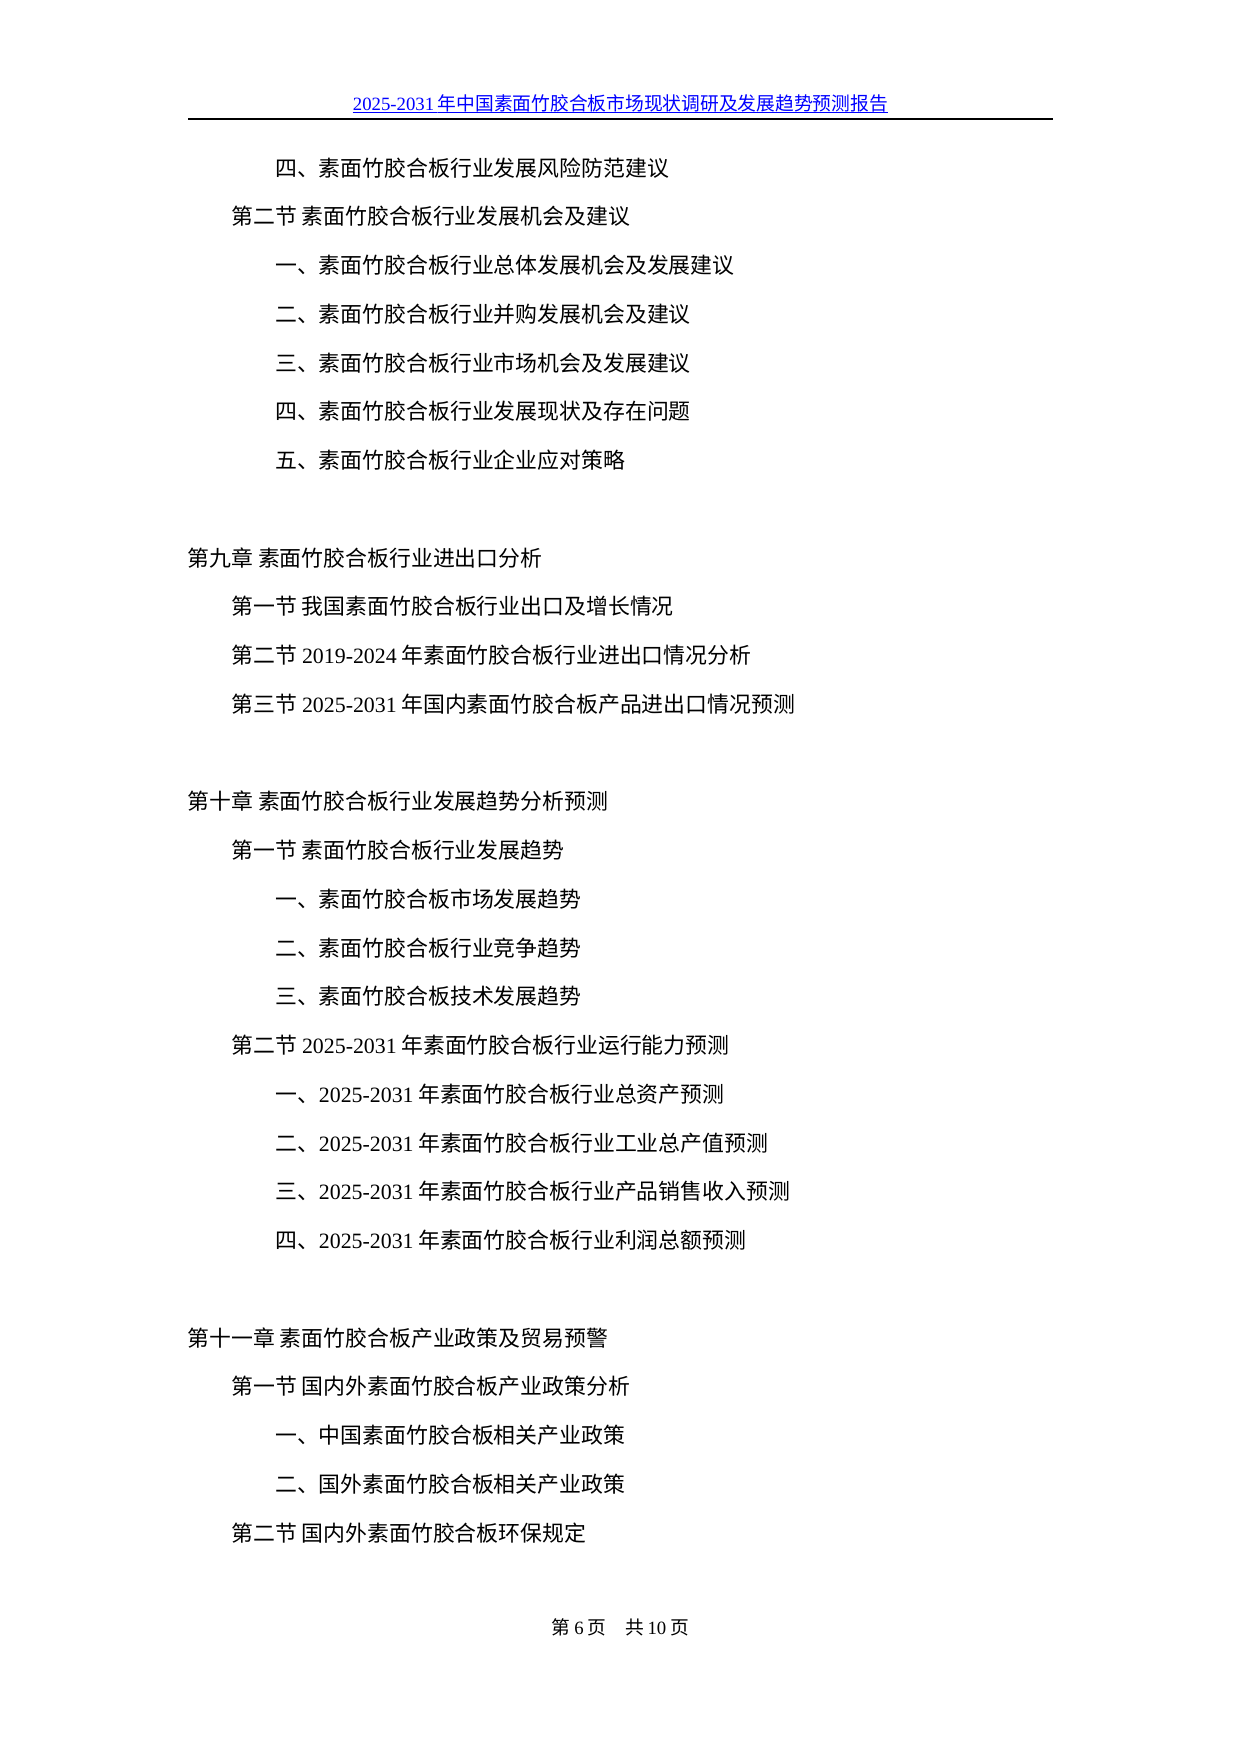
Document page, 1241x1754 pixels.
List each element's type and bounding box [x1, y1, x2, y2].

text [187, 150, 1053, 1548]
